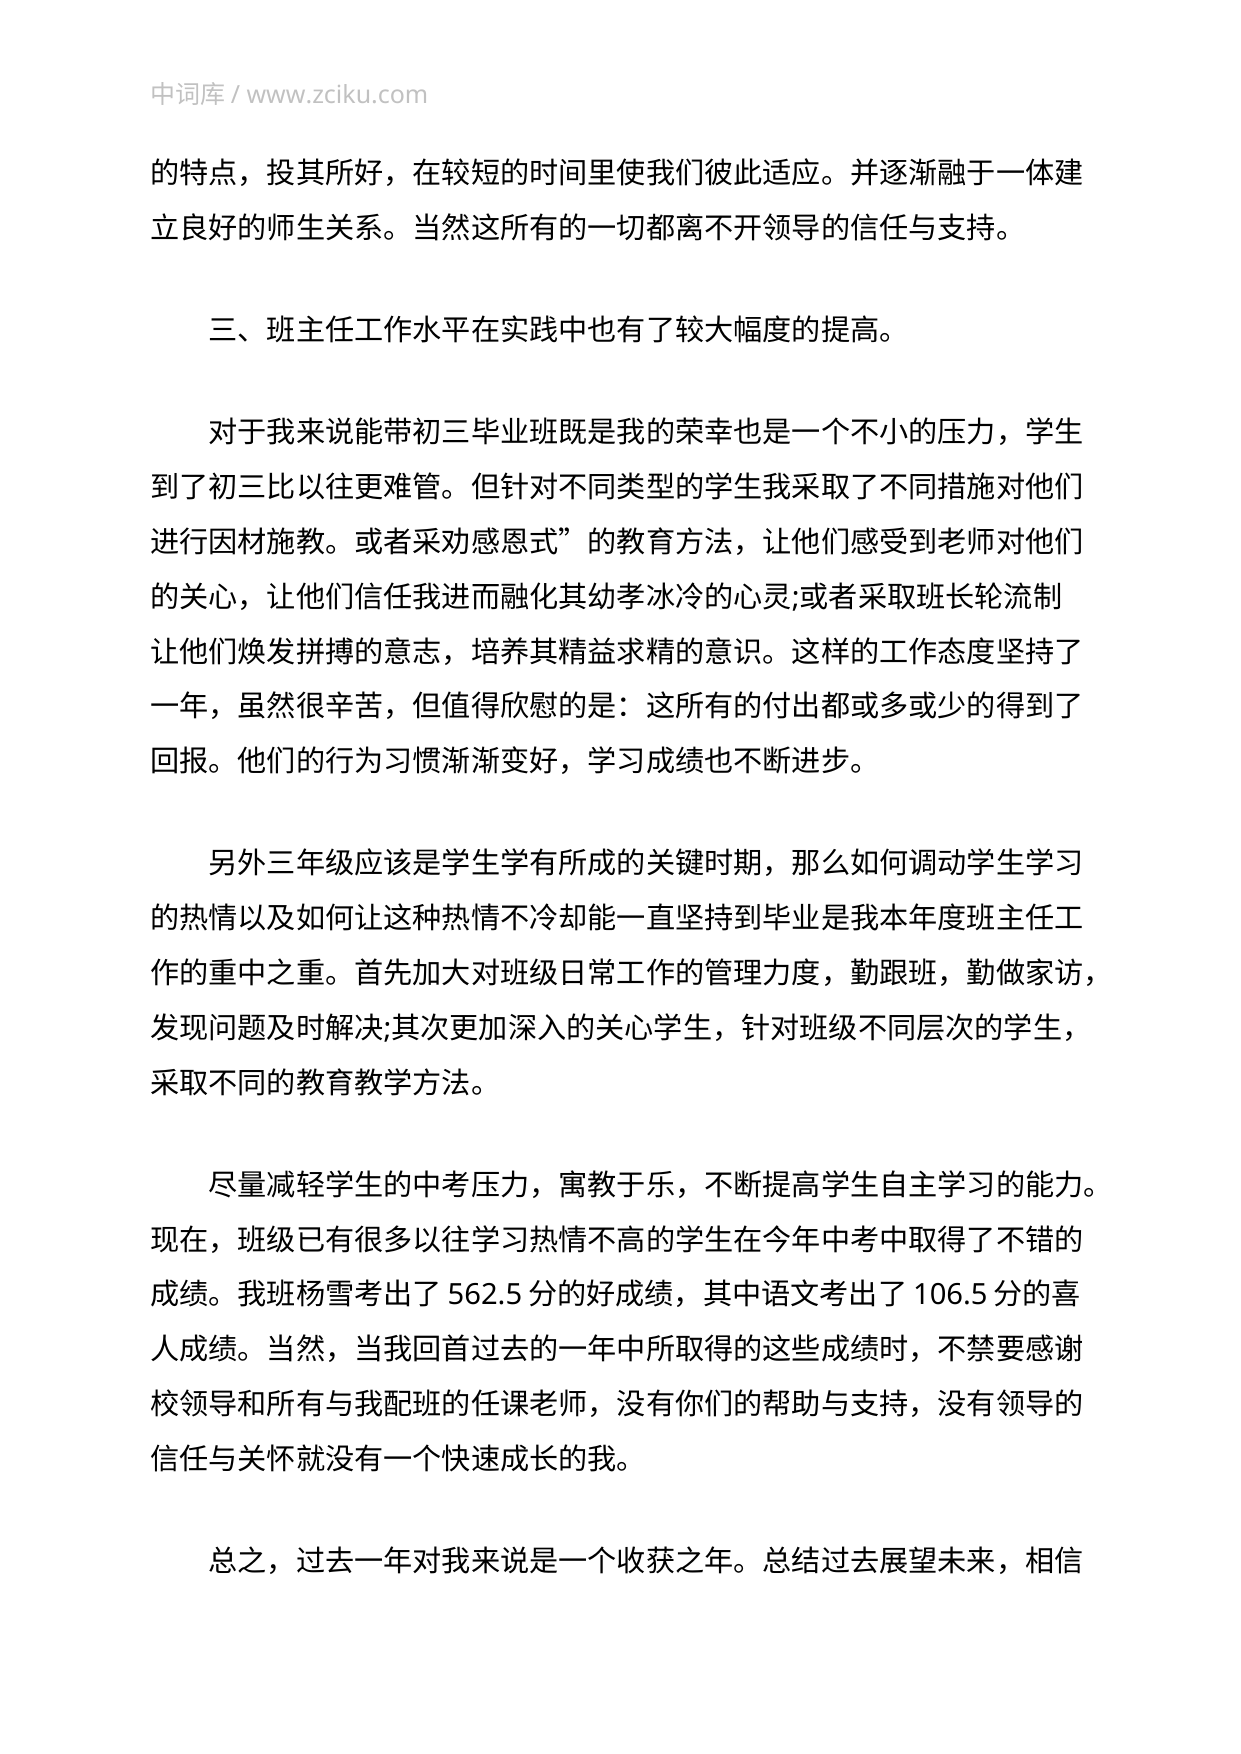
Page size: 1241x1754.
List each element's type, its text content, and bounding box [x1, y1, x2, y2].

text 另外三年级应该是学生学有所成的关键时期，那么如何调动学生学习的热情以及如何让这种热情不冷却能一直坚持到毕业是我本年度班主任工作的重中之重。首先加大对班级日常工作的管理力度，勤跟班，勤做家访，发现问题及时解决;其次更加深入的关心学生，针对班级不同层次的学生，采取不同的教育教学方法。 [150, 840, 1090, 1102]
text 三、班主任工作水平在实践中也有了较大幅度的提高。 [150, 307, 1090, 349]
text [150, 1537, 1090, 1580]
text 对于我来说能带初三毕业班既是我的荣幸也是一个不小的压力，学生到了初三比以往更难管。但针对不同类型的学生我采取了不同措施对他们进行因材施教。或者采劝感恩式”的教育方法，让他们感受到老师对他们的关心，让他们信任我进而融化其幼孝冰冷的心灵;或者采取班长轮流制让他们焕发拼搏的意志，培养其精益求精的意识。这样的工作态度坚持了一年，虽然很辛苦，但值得欣慰的是：这所有的付出都或多或少的得到了回报。他们的行为习惯渐渐变好，学习成绩也不断进步。 [150, 408, 1090, 780]
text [150, 150, 1090, 247]
text 尽量减轻学生的中考压力，寓教于乐，不断提高学生自主学习的能力。现在，班级已有很多以往学习热情不高的学生在今年中考中取得了不错的成绩。我班杨雪考出了562.5分的好成绩，其中语文考出了106.5分的喜人成绩。当然，当我回首过去的一年中所取得的这些成绩时，不禁要感谢校领导和所有与我配班的任课老师，没有你们的帮助与支持，没有领导的信任与关怀就没有一个快速成长的我。 [150, 1161, 1090, 1478]
